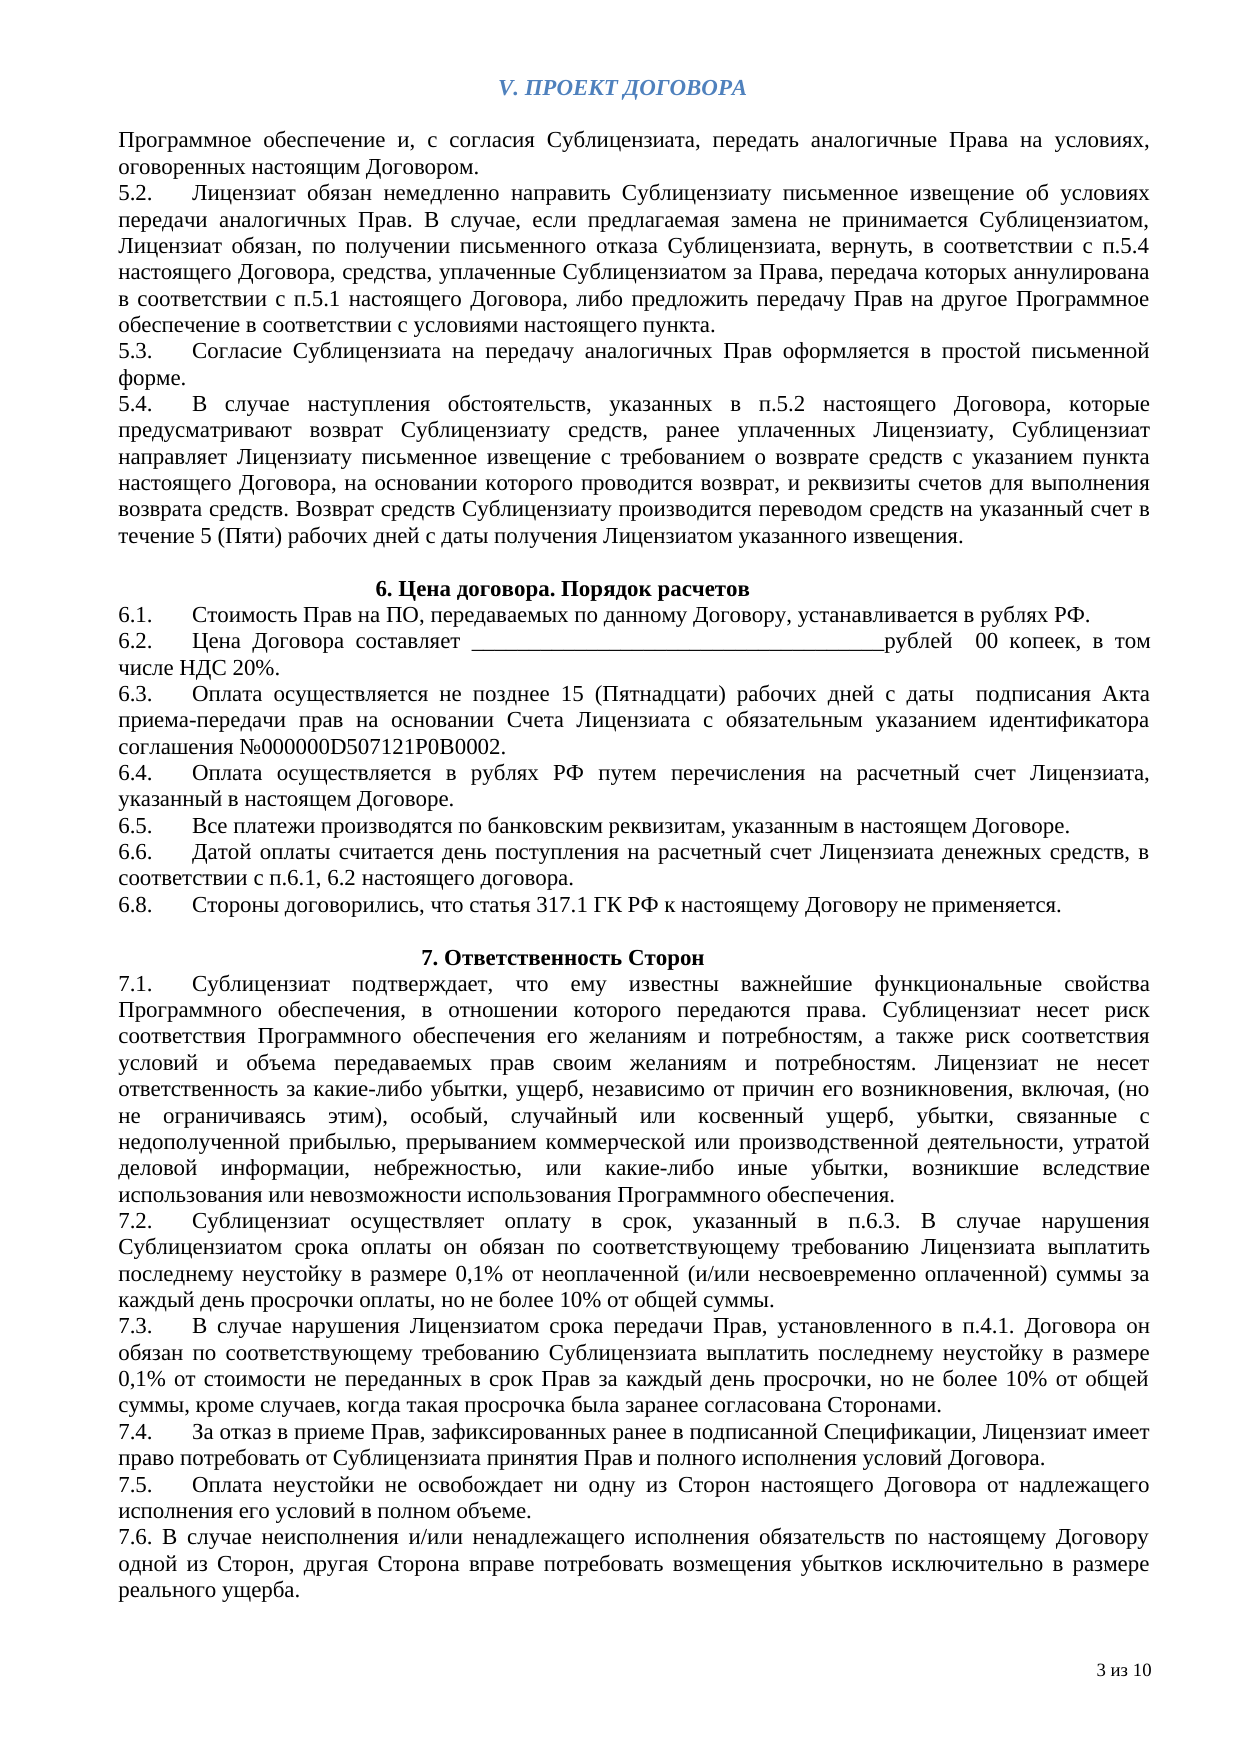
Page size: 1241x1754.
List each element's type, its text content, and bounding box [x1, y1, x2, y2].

text 7.5. Оплата неустойки не освобождает ни одну из Сторон настоящего Договора от надлежащего исполнения его условий в полном объеме. [118, 1471, 1152, 1523]
text 7.4. За отказ в приеме Прав, зафиксированных ранее в подписанной Спецификации, Лицензиат имеет право потребовать от Сублицензиата принятия Прав и полного исполнения условий Договора. [118, 1418, 1152, 1471]
text 7. Ответственность Сторон [118, 943, 1152, 970]
text 5.2. Лицензиат обязан немедленно направить Сублицензиату письменное извещение об условиях передачи аналогичных Прав. В случае, если предлагаемая замена не принимается Сублицензиатом, Лицензиат обязан, по получении письменного отказа Сублицензиата, вернуть, в соответствии с п.5.4 настоящего Договора, средства, уплаченные Сублицензиатом за Права, передача которых аннулирована в соответствии с п.5.1 настоящего Договора, либо предложить передачу Прав на другое Программное обеспечение в соответствии с условиями настоящего пункта. [118, 179, 1152, 337]
text 6.8. Стороны договорились, что статья 317.1 ГК РФ к настоящему Договору не применяется. [118, 891, 1152, 917]
text 6.2. Цена Договора составляет ____________________________________рублей 00 копеек, в том числе НДС 20%. [118, 627, 1152, 680]
text 6.3. Оплата осуществляется не позднее 15 (Пятнадцати) рабочих дней с даты подписания Акта приема-передачи прав на основании Счета Лицензиата с обязательным указанием идентификатора соглашения №000000D507121P0B0002. [118, 680, 1152, 759]
text 5.4. В случае наступления обстоятельств, указанных в п.5.2 настоящего Договора, которые предусматривают возврат Сублицензиату средств, ранее уплаченных Лицензиату, Сублицензиат направляет Лицензиату письменное извещение с требованием о возврате средств с указанием пункта настоящего Договора, на основании которого проводится возврат, и реквизиты счетов для выполнения возврата средств. Возврат средств Сублицензиату производится переводом средств на указанный счет в течение 5 (Пяти) рабочих дней с даты получения Лицензиатом указанного извещения. [118, 390, 1152, 548]
text 7.6. В случае неисполнения и/или ненадлежащего исполнения обязательств по настоящему Договору одной из Сторон, другая Сторона вправе потребовать возмещения убытков исключительно в размере реального ущерба. [118, 1523, 1152, 1602]
text 6.4. Оплата осуществляется в рублях РФ путем перечисления на расчетный счет Лицензиата, указанный в настоящем Договоре. [118, 759, 1152, 812]
text 7.2. Сублицензиат осуществляет оплату в срок, указанный в п.6.3. В случае нарушения Сублицензиатом срока оплаты он обязан по соответствующему требованию Лицензиата выплатить последнему неустойку в размере 0,1% от неоплаченной (и/или несвоевременно оплаченной) суммы за каждый день просрочки оплаты, но не более 10% от общей суммы. [118, 1207, 1152, 1312]
text 6. Цена договора. Порядок расчетов [118, 574, 1152, 601]
text 6.1. Стоимость Прав на ПО, передаваемых по данному Договору, устанавливается в рублях РФ. [118, 601, 1152, 627]
text 7.1. Сублицензиат подтверждает, что ему известны важнейшие функциональные свойства Программного обеспечения, в отношении которого передаются права. Сублицензиат несет риск соответствия Программного обеспечения его желаниям и потребностям, а также риск соответствия условий и объема передаваемых прав своим желаниям и потребностям. Лицензиат не несет ответственность за какие-либо убытки, ущерб, независимо от причин его возникновения, включая, (но не ограничиваясь этим), особый, случайный или косвенный ущерб, убытки, связанные с недополученной прибылью, прерыванием коммерческой или производственной деятельности, утратой деловой информации, небрежностью, или какие-либо иные убытки, возникшие вследствие использования или невозможности использования Программного обеспечения. [118, 970, 1152, 1207]
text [118, 127, 1152, 179]
text 5.3. Согласие Сублицензиата на передачу аналогичных Прав оформляется в простой письменной форме. [118, 337, 1152, 390]
text 6.6. Датой оплаты считается день поступления на расчетный счет Лицензиата денежных средств, в соответствии с п.6.1, 6.2 настоящего договора. [118, 838, 1152, 891]
text 6.5. Все платежи производятся по банковским реквизитам, указанным в настоящем Договоре. [118, 812, 1152, 838]
text 7.3. В случае нарушения Лицензиатом срока передачи Прав, установленного в п.4.1. Договора он обязан по соответствующему требованию Сублицензиата выплатить последнему неустойку в размере 0,1% от стоимости не переданных в срок Прав за каждый день просрочки, но не более 10% от общей суммы, кроме случаев, когда такая просрочка была заранее согласована Сторонами. [118, 1312, 1152, 1418]
